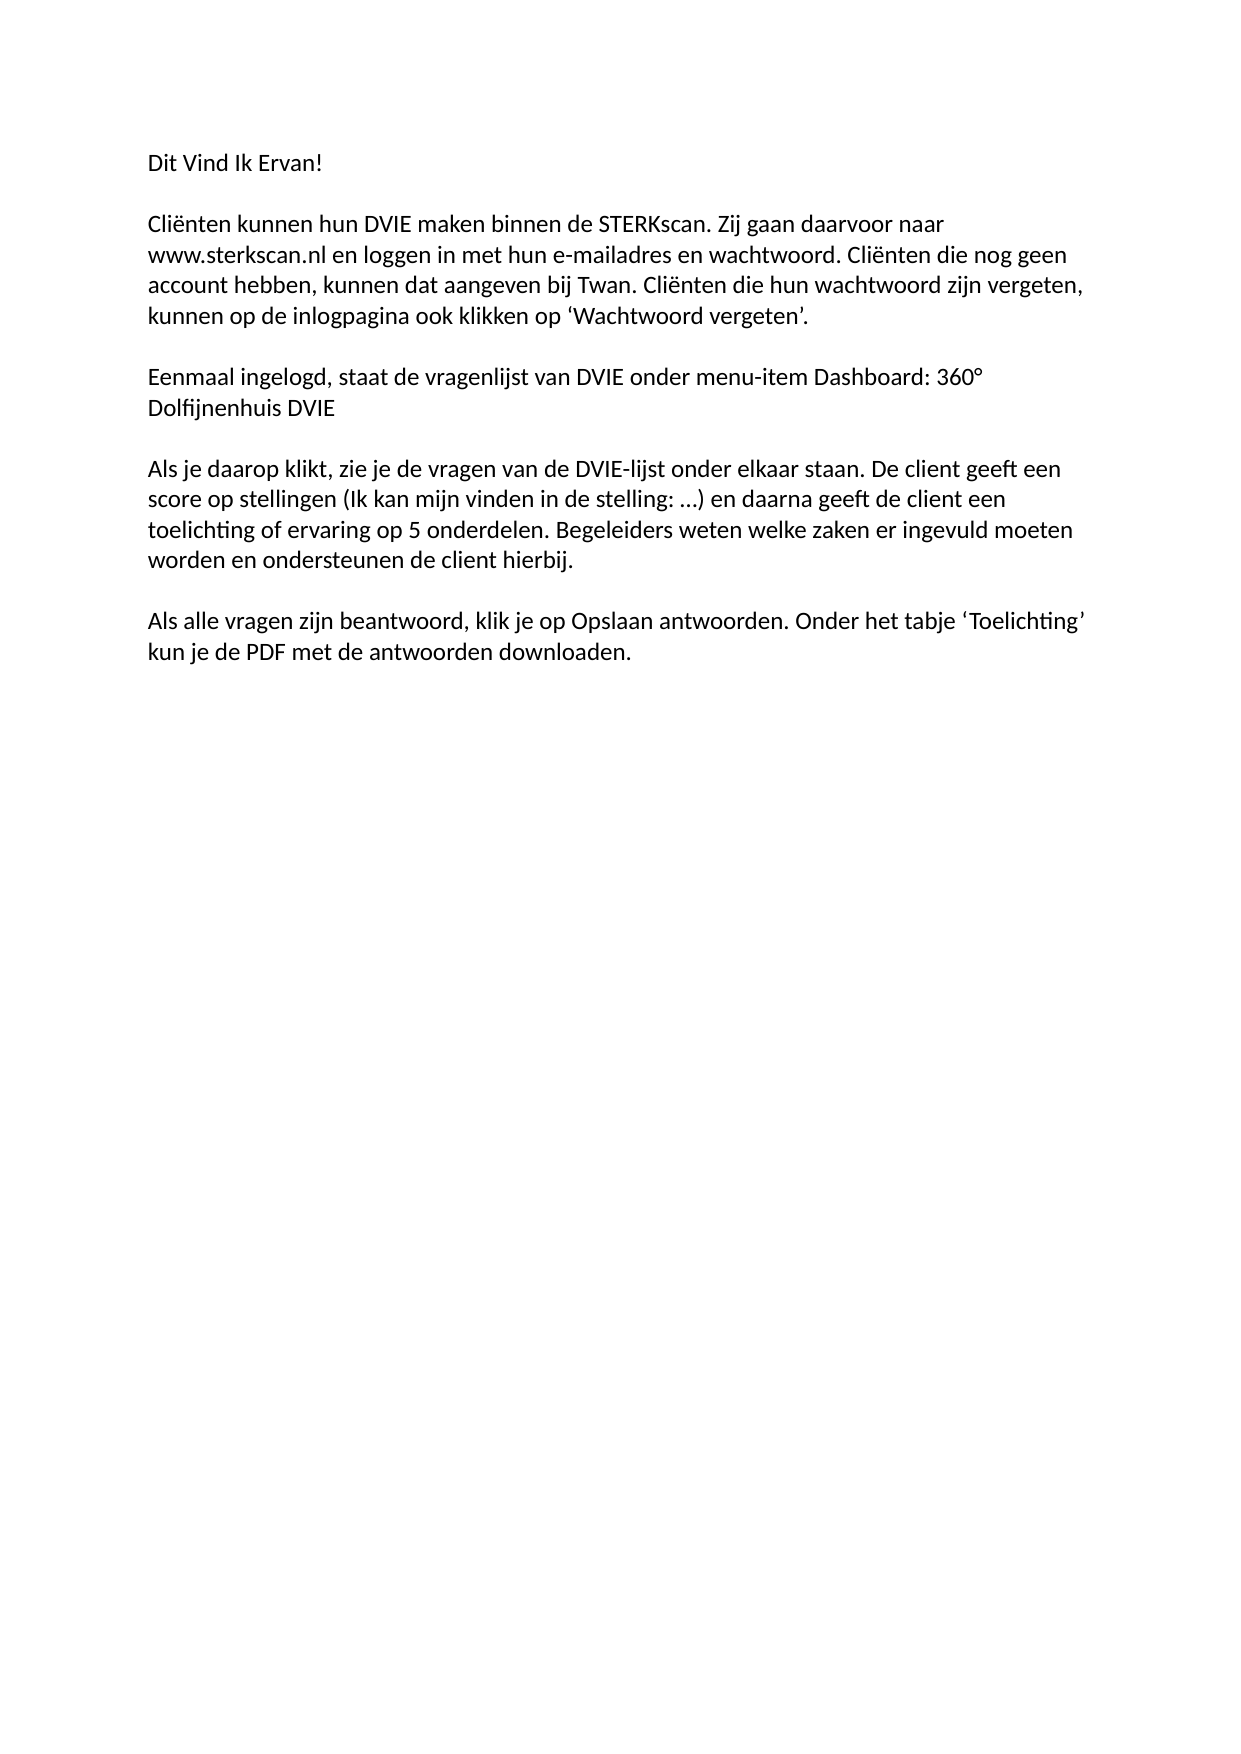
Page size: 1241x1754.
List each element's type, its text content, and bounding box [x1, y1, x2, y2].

text Dit Vind Ik Ervan! [148, 148, 1093, 178]
text Eenmaal ingelogd, staat de vragenlijst van DVIE onder menu-item Dashboard: 360° Dolfijnenhuis DVIE [148, 361, 1093, 422]
text Cliënten kunnen hun DVIE maken binnen de STERKscan. Zij gaan daarvoor naar www.sterkscan.nl en loggen in met hun e-mailadres en wachtwoord. Cliënten die nog geen account hebben, kunnen dat aangeven bij Twan. Cliënten die hun wachtwoord zijn vergeten, kunnen op de inlogpagina ook klikken op ‘Wachtwoord vergeten’. [148, 209, 1093, 331]
text Als alle vragen zijn beantwoord, klik je op Opslaan antwoorden. Onder het tabje ‘Toelichting’ kun je de PDF met de antwoorden downloaden. [148, 605, 1093, 666]
text Als je daarop klikt, zie je de vragen van de DVIE-lijst onder elkaar staan. De client geeft een score op stellingen (Ik kan mijn vinden in de stelling: …) en daarna geeft de client een toelichting of ervaring op 5 onderdelen. Begeleiders weten welke zaken er ingevuld moeten worden en ondersteunen de client hierbij. [148, 453, 1093, 575]
